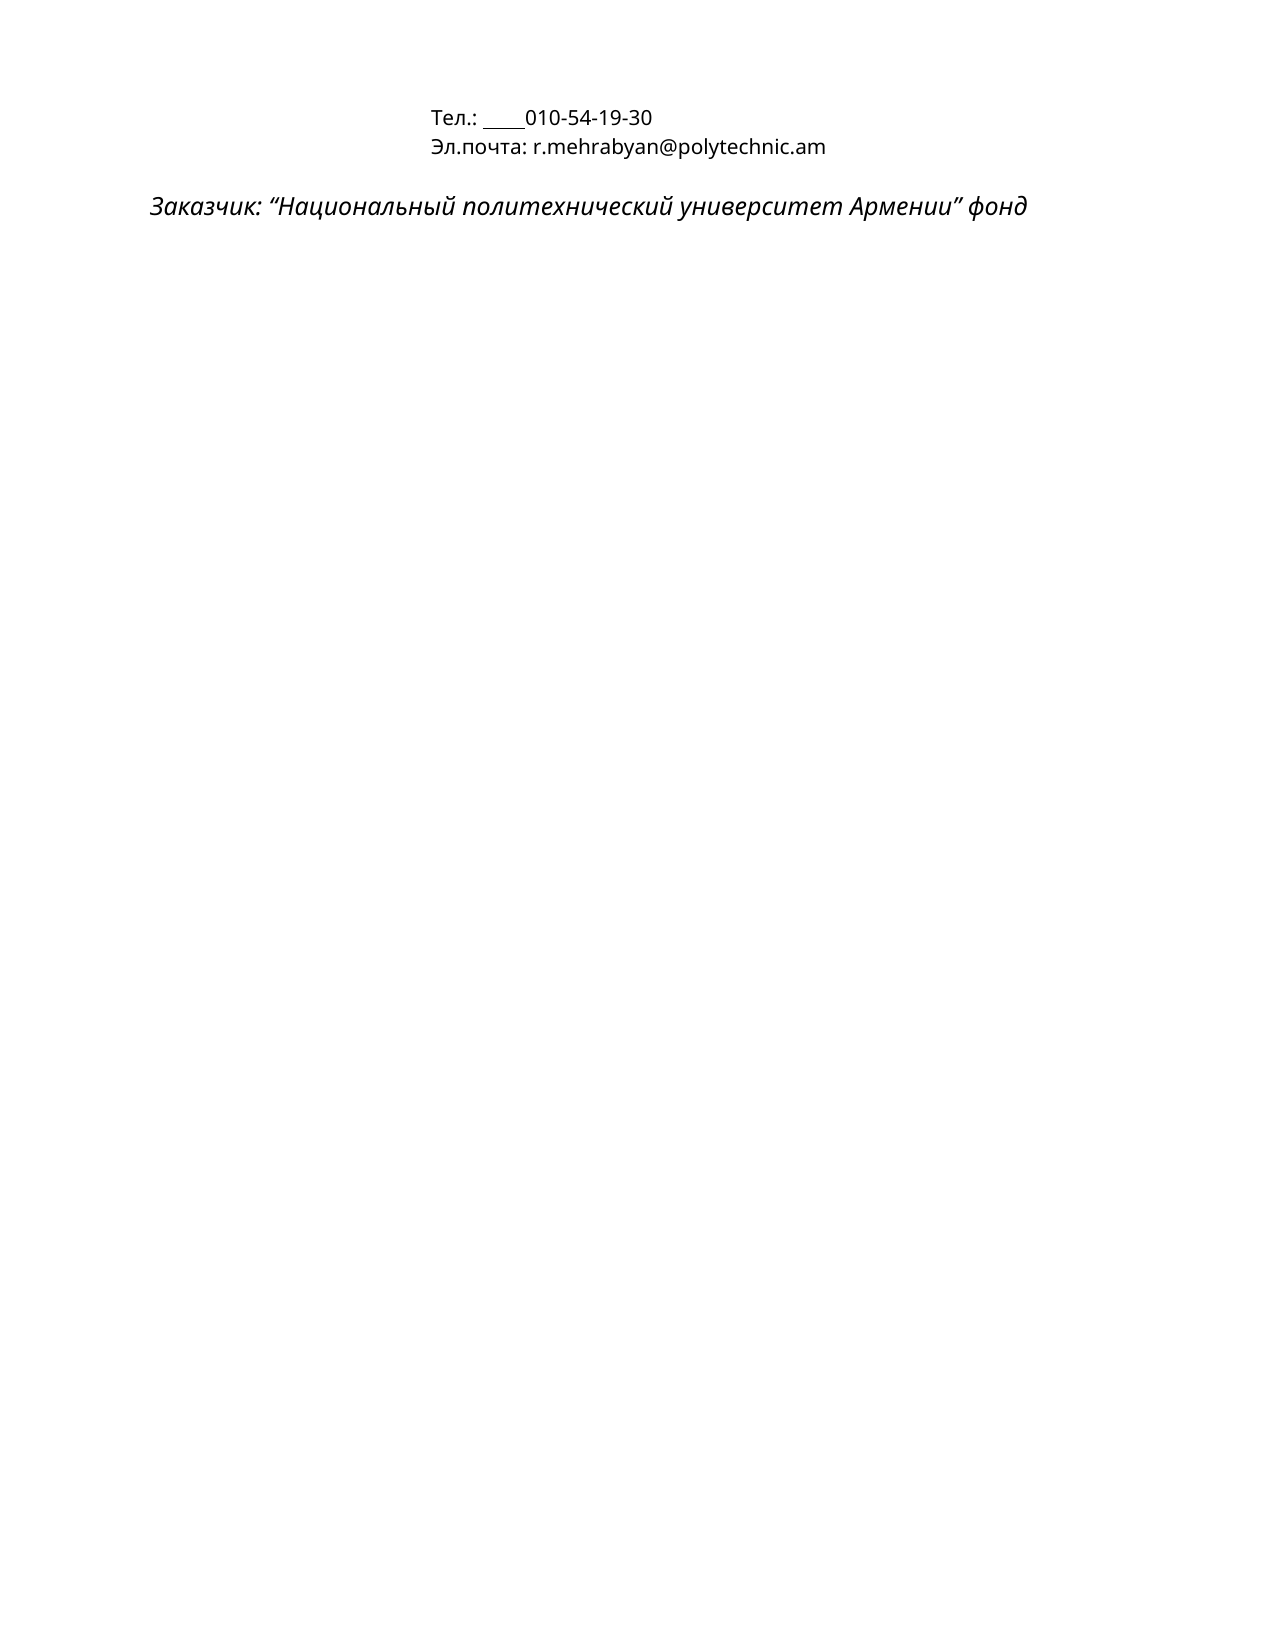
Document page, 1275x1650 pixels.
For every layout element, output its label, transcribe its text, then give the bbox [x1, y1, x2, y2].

text Тел.: 010-54-19-30 [150, 103, 1125, 132]
text Эл.почта: r.mehrabyan@polytechnic.am [150, 132, 1125, 160]
text Заказчик: “Национальный политехнический университет Армении” фонд [150, 189, 1125, 223]
